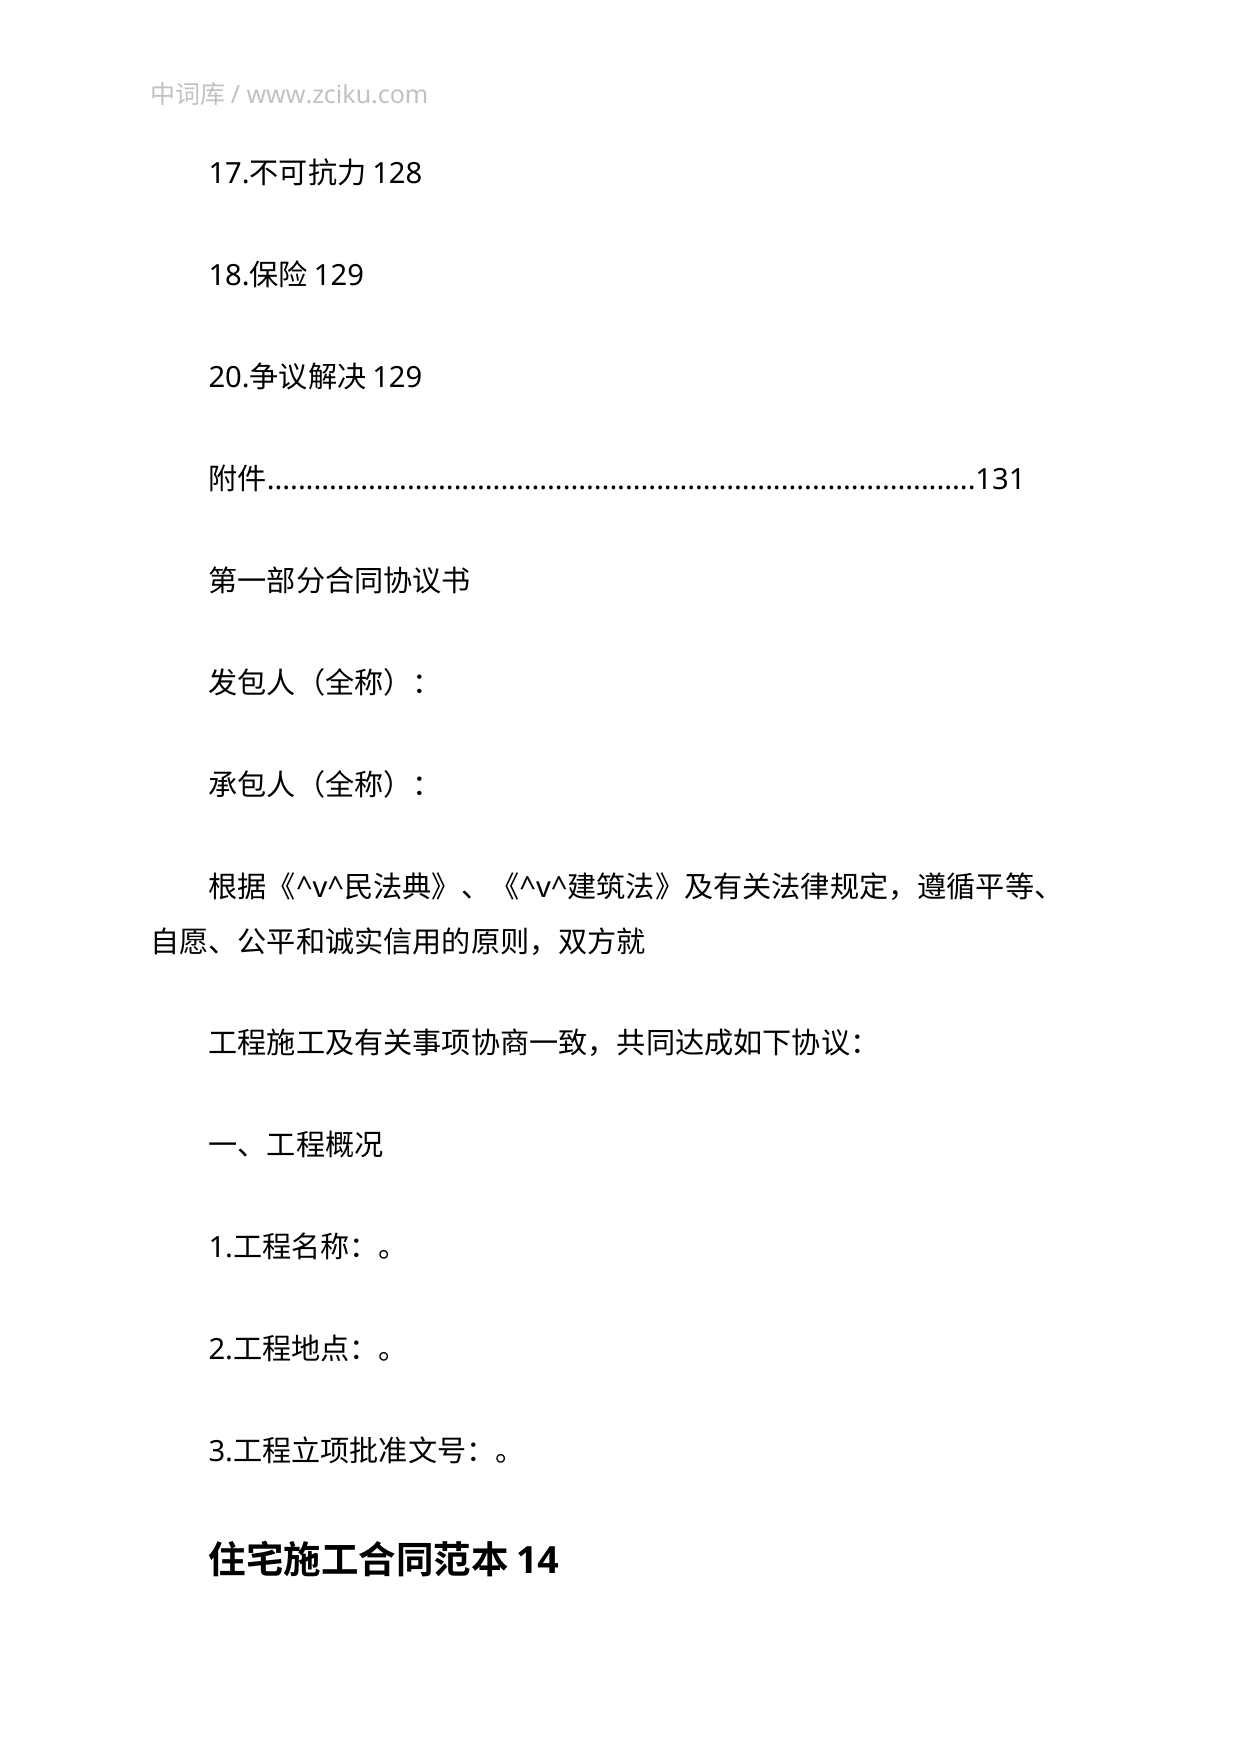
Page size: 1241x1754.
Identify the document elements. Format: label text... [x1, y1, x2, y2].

text 3.工程立项批准文号：。 [150, 1427, 1090, 1470]
text 根据《^v^民法典》、《^v^建筑法》及有关法律规定，遵循平等、自愿、公平和诚实信用的原则，双方就 [150, 863, 1090, 961]
text 承包人（全称）： [150, 761, 1090, 804]
text 1.工程名称：。 [150, 1223, 1090, 1266]
text 17.不可抗力128 [150, 150, 1090, 192]
text 18.保险129 [150, 252, 1090, 294]
text 20.争议解决129 [150, 354, 1090, 396]
text 住宅施工合同范本14 [150, 1529, 1090, 1584]
text 2.工程地点：。 [150, 1326, 1090, 1368]
text 发包人（全称）： [150, 660, 1090, 702]
text 第一部分合同协议书 [150, 558, 1090, 600]
text 工程施工及有关事项协商一致，共同达成如下协议： [150, 1020, 1090, 1062]
text 一、工程概况 [150, 1122, 1090, 1164]
text 附件...........................................................................................131 [150, 456, 1090, 498]
